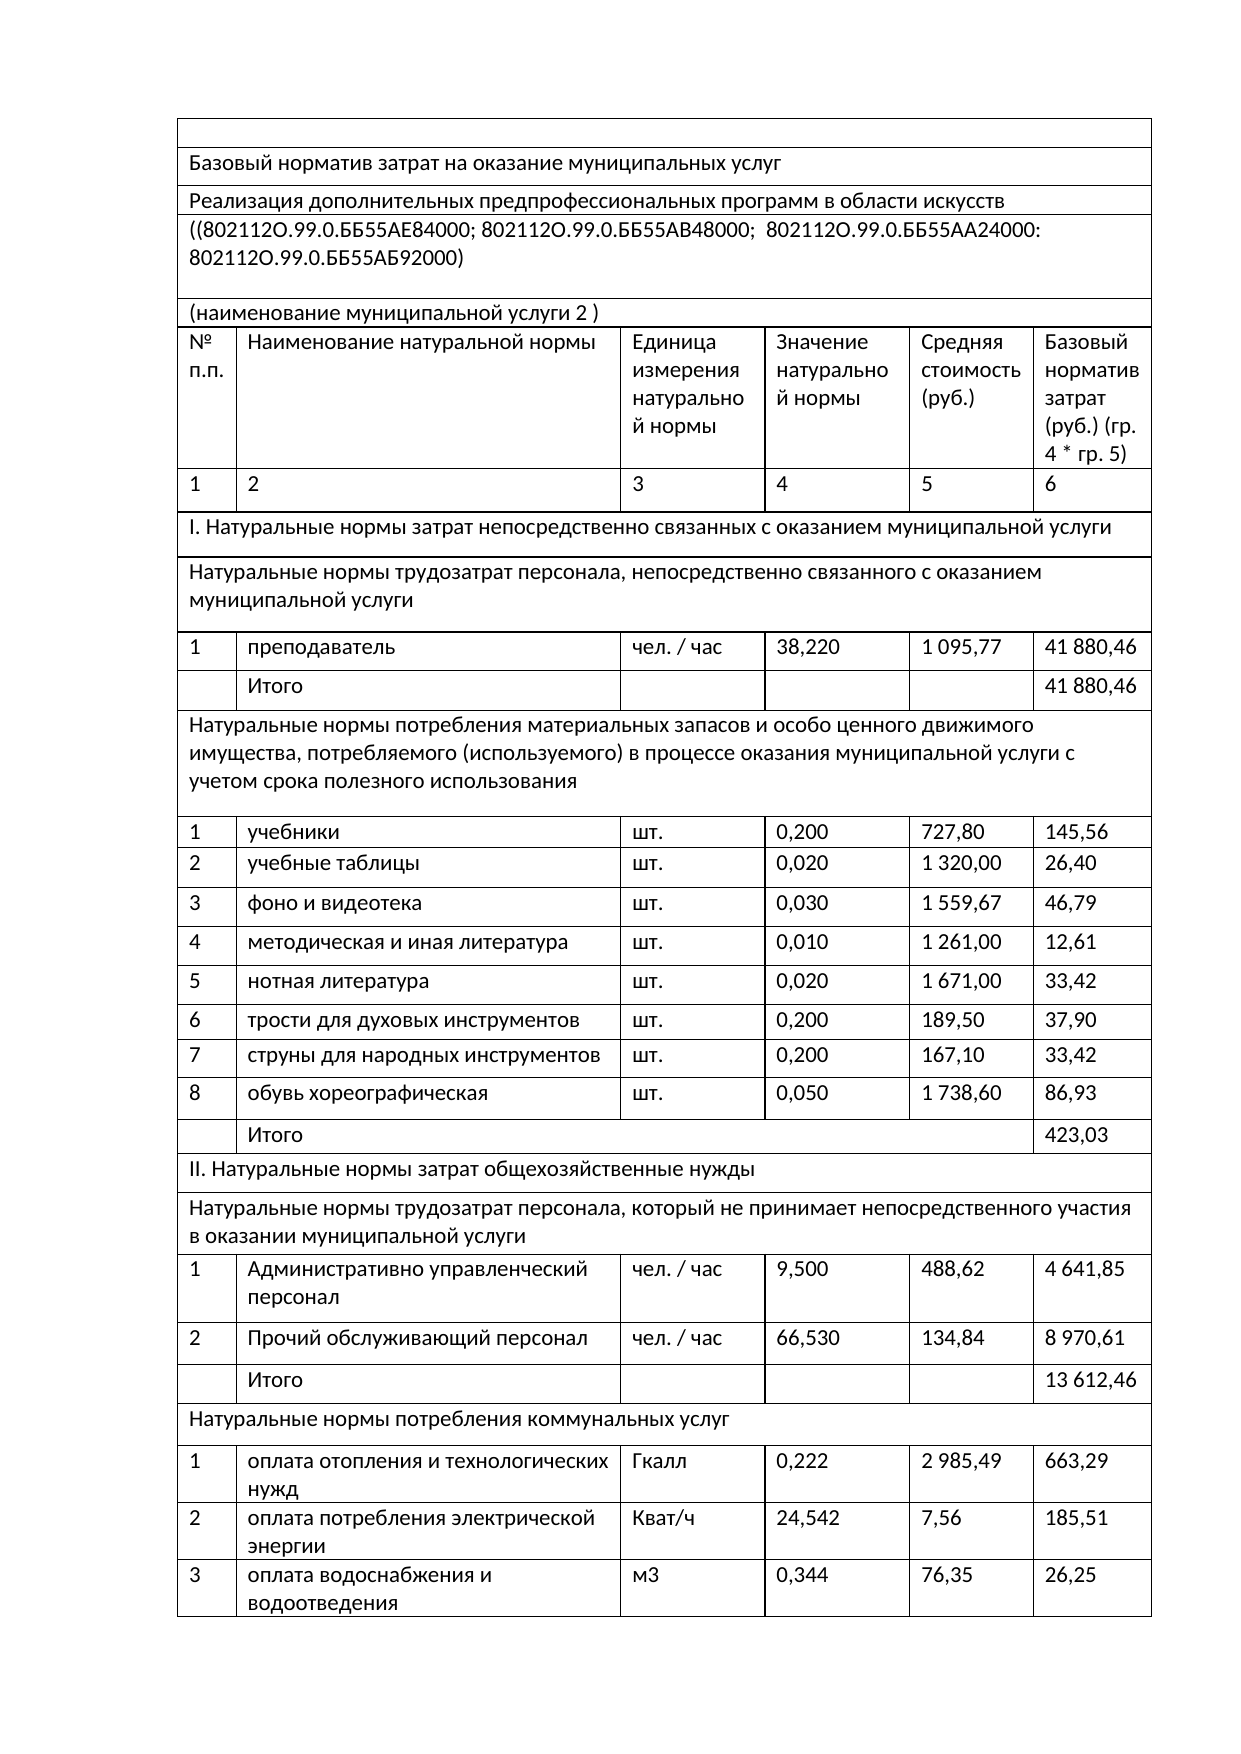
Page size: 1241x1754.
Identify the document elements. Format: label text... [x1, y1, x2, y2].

table_cell 1 [178, 633, 236, 670]
table_cell 1 559,67 [910, 888, 1033, 926]
table_cell 1 261,00 [910, 927, 1033, 965]
table_cell 76,35 [910, 1560, 1033, 1616]
table_cell 41 880,46 [1034, 671, 1151, 709]
table_cell Базовый норматив затрат (руб.) (гр. 4 * гр. 5) [1034, 328, 1151, 468]
table_cell 66,530 [766, 1323, 909, 1364]
table_cell 46,79 [1034, 888, 1151, 926]
table_cell 145,56 [1034, 817, 1151, 847]
table_cell 4 [178, 927, 236, 965]
table_cell 13 612,46 [1034, 1365, 1151, 1403]
table_cell 12,61 [1034, 927, 1151, 965]
table_cell I. Натуральные нормы затрат непосредственно связанных с оказанием муниципальной услуги [178, 513, 1151, 556]
table_cell оплата потребления электрической энергии [237, 1503, 620, 1559]
table_cell 185,51 [1034, 1503, 1151, 1559]
table_cell шт. [621, 1040, 764, 1077]
table_cell [766, 1365, 909, 1403]
table_cell 1 738,60 [910, 1078, 1033, 1119]
table_cell струны для народных инструментов [237, 1040, 620, 1077]
table_cell 488,62 [910, 1255, 1033, 1322]
table_cell 4 641,85 [1034, 1255, 1151, 1322]
table_cell Прочий обслуживающий персонал [237, 1323, 620, 1364]
table_cell 663,29 [1034, 1446, 1151, 1502]
table_cell оплата водоснабжения и водоотведения [237, 1560, 620, 1616]
table_cell 189,50 [910, 1005, 1033, 1039]
table_cell шт. [621, 848, 764, 887]
table_cell шт. [621, 817, 764, 847]
table_cell фоно и видеотека [237, 888, 620, 926]
table_cell 24,542 [766, 1503, 909, 1559]
table_cell 2 985,49 [910, 1446, 1033, 1502]
table_cell [178, 119, 1151, 147]
table_cell Реализация дополнительных предпрофессиональных программ в области искусств [178, 186, 1151, 214]
table_cell 3 [178, 1560, 236, 1616]
table_cell Итого [237, 1120, 1033, 1153]
table_cell 2 [178, 848, 236, 887]
table_cell 0,200 [766, 817, 909, 847]
table_cell учебники [237, 817, 620, 847]
table_cell 2 [237, 469, 620, 511]
table_cell методическая и иная литература [237, 927, 620, 965]
table_cell 0,050 [766, 1078, 909, 1119]
table_cell 1 [178, 817, 236, 847]
table_cell 0,222 [766, 1446, 909, 1502]
table_cell 0,020 [766, 966, 909, 1004]
table_cell 2 [178, 1503, 236, 1559]
table_cell 9,500 [766, 1255, 909, 1322]
table_cell [178, 671, 236, 709]
table_cell Натуральные нормы потребления коммунальных услуг [178, 1404, 1151, 1445]
table_cell [178, 1120, 236, 1153]
table_cell Итого [237, 671, 620, 709]
table_cell м3 [621, 1560, 764, 1616]
table_cell 5 [910, 469, 1033, 511]
table_cell 6 [178, 1005, 236, 1039]
table_cell 8 970,61 [1034, 1323, 1151, 1364]
table_cell учебные таблицы [237, 848, 620, 887]
table_cell шт. [621, 888, 764, 926]
table_cell 0,344 [766, 1560, 909, 1616]
table_cell 86,93 [1034, 1078, 1151, 1119]
table_cell 7 [178, 1040, 236, 1077]
table_cell [766, 671, 909, 709]
table_cell (наименование муниципальной услуги 2 ) [178, 299, 1151, 326]
table_cell 41 880,46 [1034, 633, 1151, 670]
table_cell [910, 1365, 1033, 1403]
table_cell Натуральные нормы трудозатрат персонала, который не принимает непосредственного участия в оказании муниципальной услуги [178, 1193, 1151, 1253]
table_cell шт. [621, 966, 764, 1004]
table_cell 0,020 [766, 848, 909, 887]
table_cell [621, 1365, 764, 1403]
table_cell 26,40 [1034, 848, 1151, 887]
table_cell Итого [237, 1365, 620, 1403]
table_cell шт. [621, 1005, 764, 1039]
table_cell [910, 671, 1033, 709]
table_cell 1 [178, 1255, 236, 1322]
table_cell 33,42 [1034, 966, 1151, 1004]
table_cell Гкалл [621, 1446, 764, 1502]
table_cell 4 [766, 469, 909, 511]
table_cell чел. / час [621, 633, 764, 670]
table_cell Натуральные нормы потребления материальных запасов и особо ценного движимого имущества, потребляемого (используемого) в процессе оказания муниципальной услуги с учетом срока полезного использования [178, 711, 1151, 816]
table_cell трости для духовых инструментов [237, 1005, 620, 1039]
table_cell 2 [178, 1323, 236, 1364]
table_cell нотная литература [237, 966, 620, 1004]
table_cell 8 [178, 1078, 236, 1119]
table_cell 1 095,77 [910, 633, 1033, 670]
table_cell II. Натуральные нормы затрат общехозяйственные нужды [178, 1154, 1151, 1192]
table_cell Средняя стоимость (руб.) [910, 328, 1033, 468]
table_cell чел. / час [621, 1323, 764, 1364]
table_cell № п.п. [178, 328, 236, 468]
table_cell оплата отопления и технологических нужд [237, 1446, 620, 1502]
table_cell Натуральные нормы трудозатрат персонала, непосредственно связанного с оказанием муниципальной услуги [178, 558, 1151, 631]
table_cell Административно управленческий персонал [237, 1255, 620, 1322]
table_cell [621, 671, 764, 709]
table_cell 1 320,00 [910, 848, 1033, 887]
table_cell шт. [621, 927, 764, 965]
table_cell 3 [178, 888, 236, 926]
table_cell 134,84 [910, 1323, 1033, 1364]
table_cell 6 [1034, 469, 1151, 511]
table_cell 33,42 [1034, 1040, 1151, 1077]
table_cell 7,56 [910, 1503, 1033, 1559]
table_cell Кват/ч [621, 1503, 764, 1559]
table_cell Наименование натуральной нормы [237, 328, 620, 468]
table_cell 0,030 [766, 888, 909, 926]
table_cell 0,200 [766, 1005, 909, 1039]
table_cell 0,010 [766, 927, 909, 965]
table_cell 1 [178, 469, 236, 511]
table_cell 423,03 [1034, 1120, 1151, 1153]
table_cell 26,25 [1034, 1560, 1151, 1616]
table_cell Базовый норматив затрат на оказание муниципальных услуг [178, 148, 1151, 185]
table_cell Единица измерения натуральной нормы [621, 328, 764, 468]
table_cell 37,90 [1034, 1005, 1151, 1039]
table_cell 5 [178, 966, 236, 1004]
table_cell 38,220 [766, 633, 909, 670]
table_cell обувь хореографическая [237, 1078, 620, 1119]
table_cell 1 671,00 [910, 966, 1033, 1004]
table_cell 167,10 [910, 1040, 1033, 1077]
table_cell 3 [621, 469, 764, 511]
table_cell Значение натуральной нормы [766, 328, 909, 468]
table_cell 1 [178, 1446, 236, 1502]
table_cell 0,200 [766, 1040, 909, 1077]
table_cell преподаватель [237, 633, 620, 670]
table_cell 727,80 [910, 817, 1033, 847]
table_cell [178, 1365, 236, 1403]
table_cell ((802112О.99.0.ББ55АЕ84000; 802112О.99.0.ББ55АВ48000; 802112О.99.0.ББ55АА24000: 802112О.99.0.ББ55АБ92000) [178, 215, 1151, 297]
table_cell шт. [621, 1078, 764, 1119]
table_cell чел. / час [621, 1255, 764, 1322]
